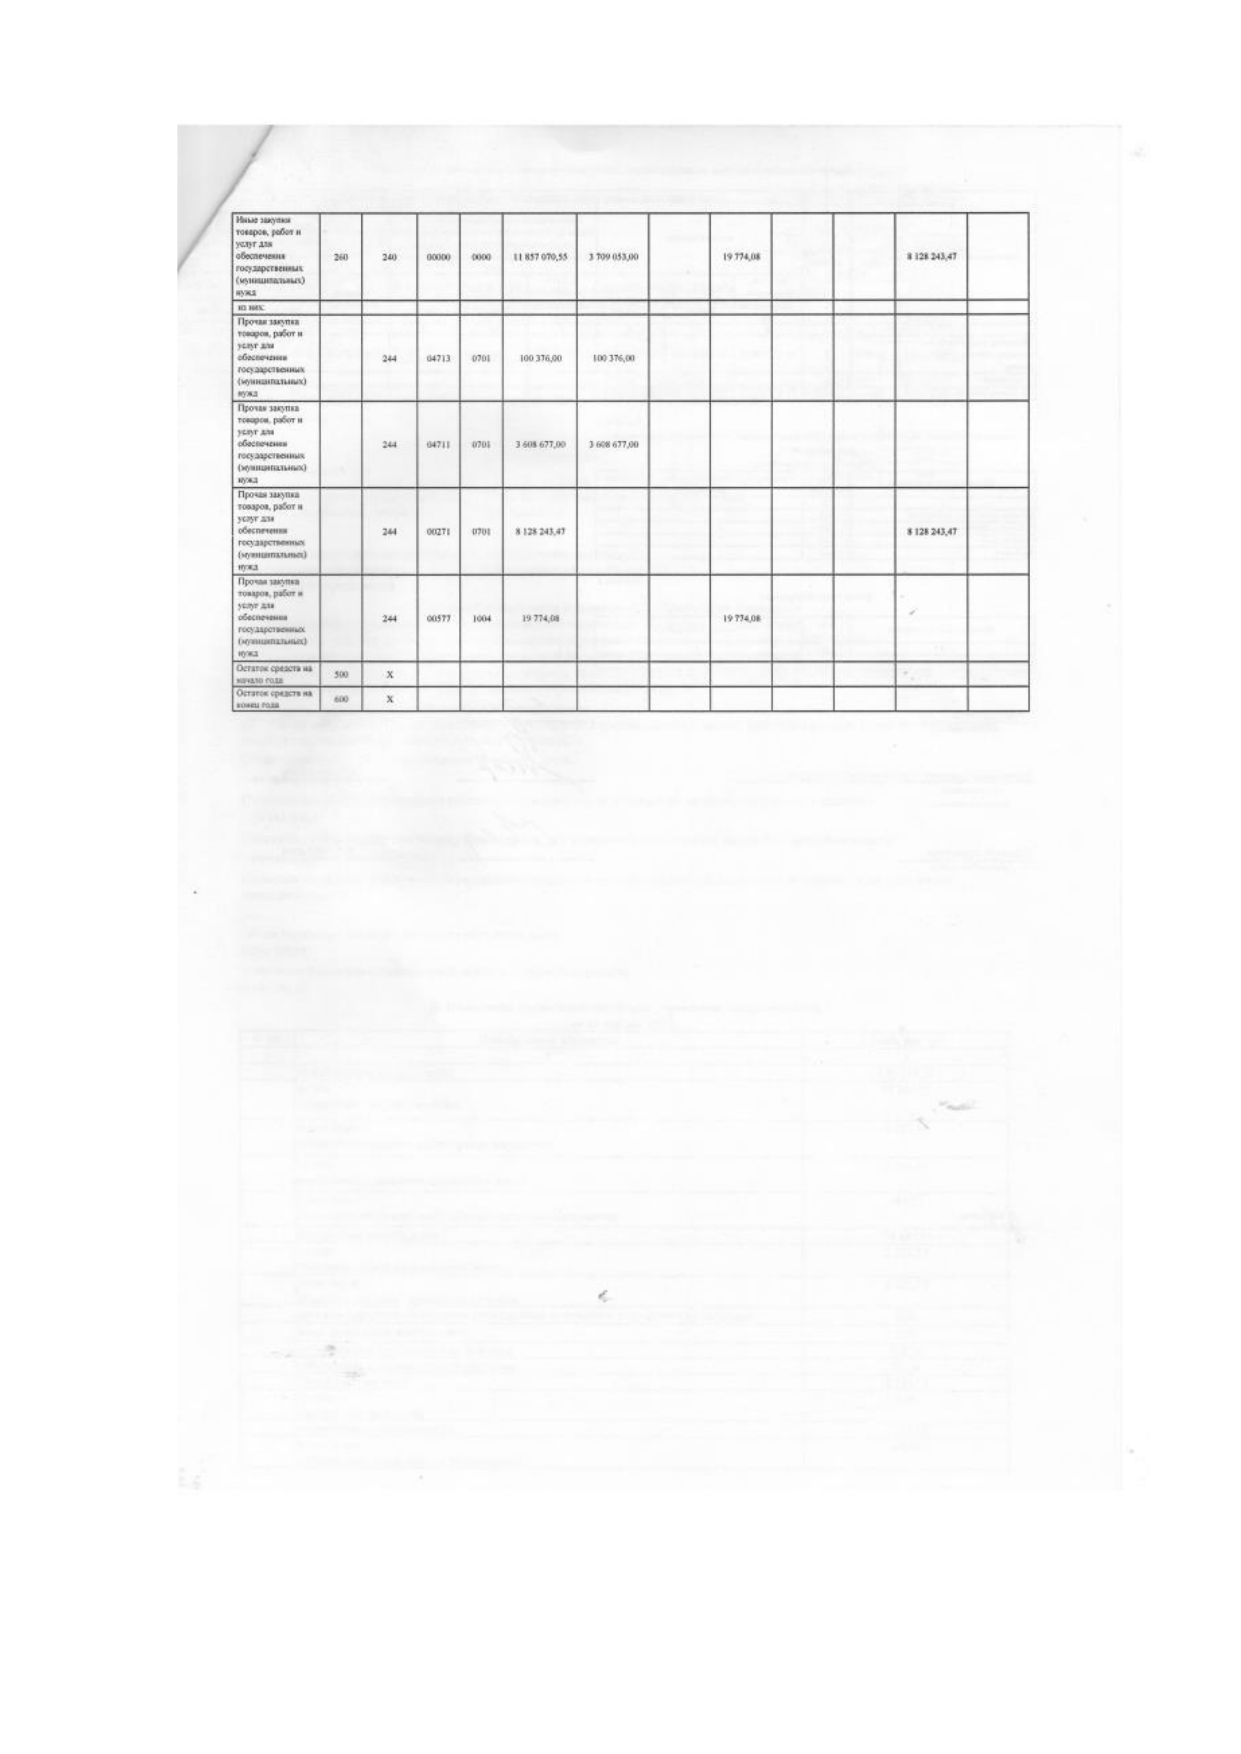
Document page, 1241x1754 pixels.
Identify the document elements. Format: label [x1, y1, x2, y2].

picture [177, 118, 1151, 1497]
